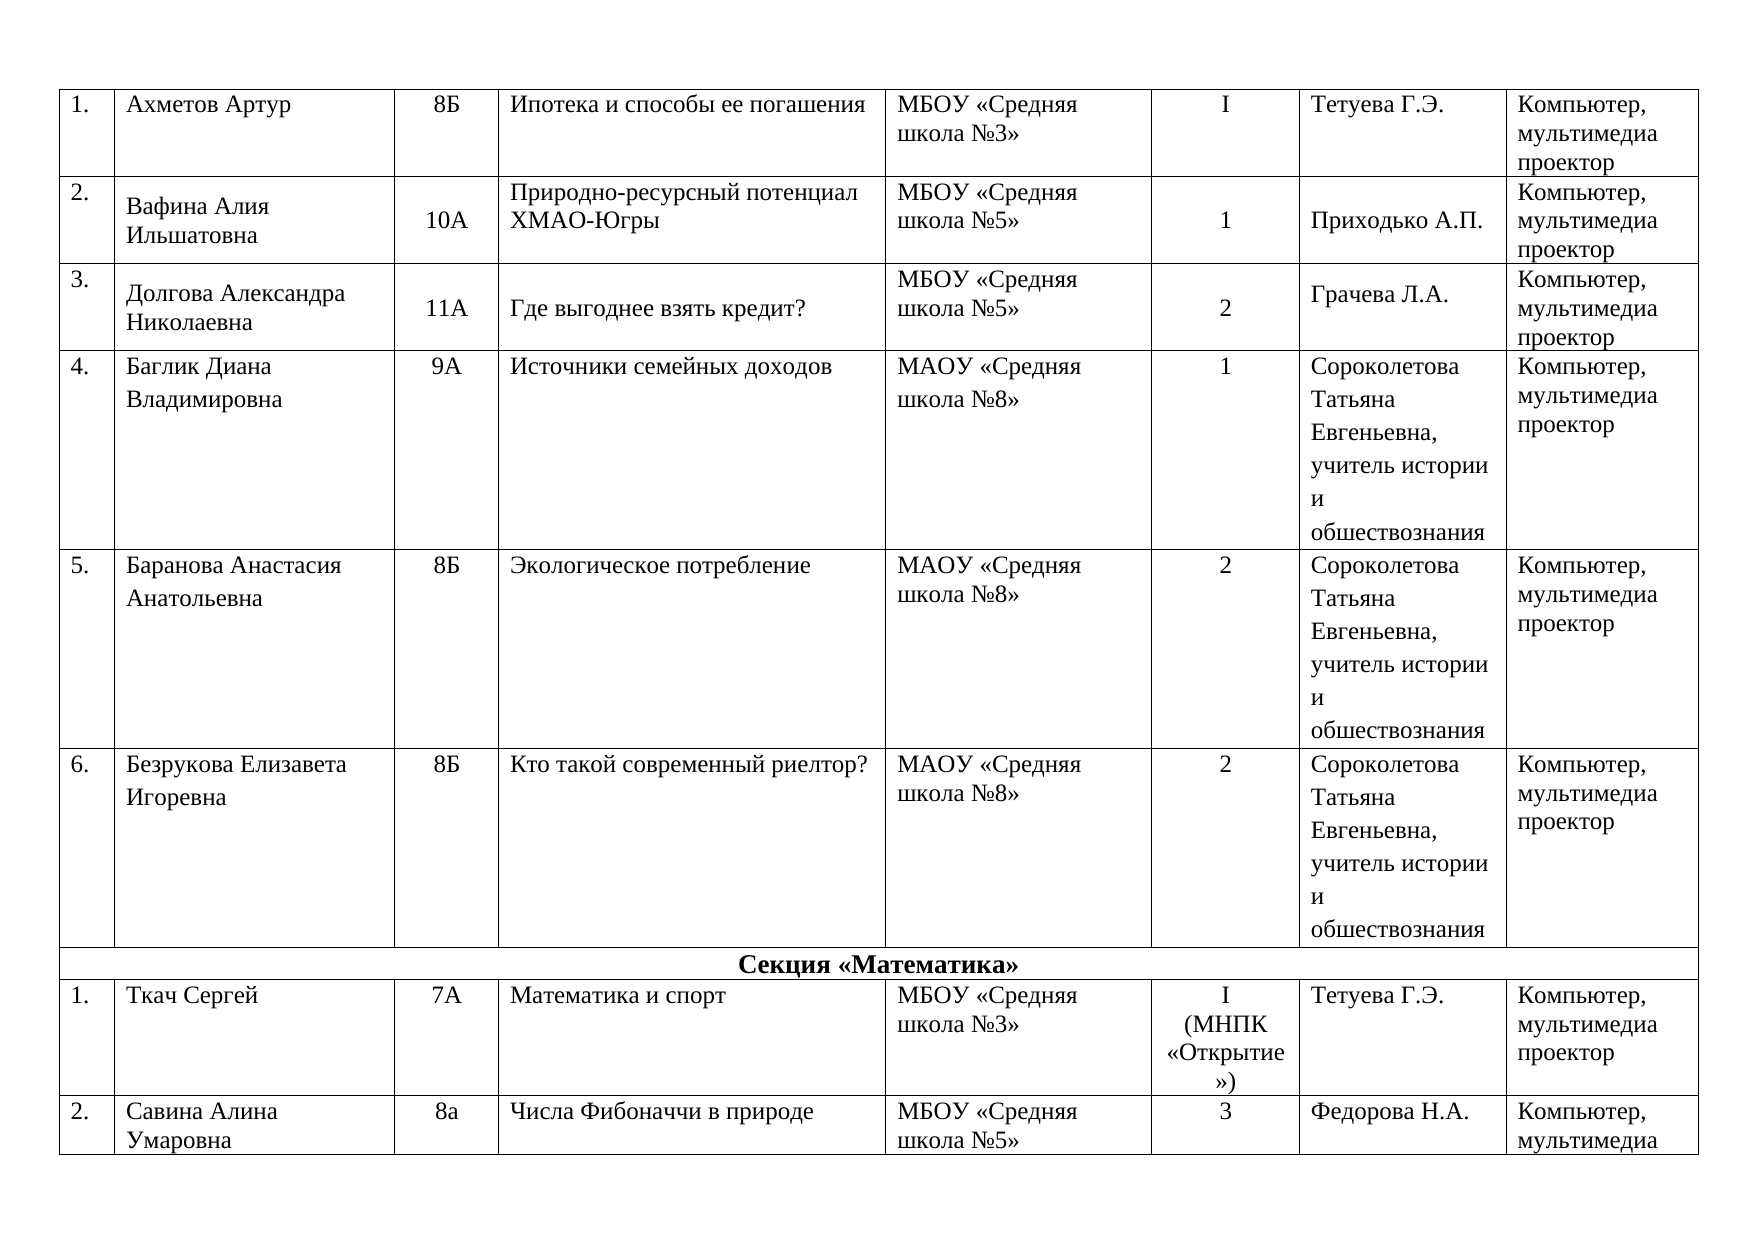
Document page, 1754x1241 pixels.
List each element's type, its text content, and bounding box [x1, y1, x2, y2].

table_cell Математика и спорт [499, 980, 885, 1095]
table_cell 1. [60, 90, 114, 176]
table_cell 2 [1152, 550, 1299, 748]
table_cell Экологическое потребление [499, 550, 885, 748]
table_cell 2. [60, 177, 114, 263]
table_cell 1 [1152, 351, 1299, 549]
table_cell Компьютер, мультимедиа проектор [1507, 749, 1698, 947]
table_cell Долгова Александра Николаевна [115, 264, 394, 350]
table_cell 3. [60, 264, 114, 350]
table_cell МБОУ «Средняя школа №5» [886, 264, 1151, 350]
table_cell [1507, 90, 1698, 176]
table_cell Компьютер, мультимедиа проектор [1507, 980, 1698, 1095]
table_cell 8Б [395, 749, 498, 947]
table_cell Грачева Л.А. [1300, 264, 1506, 350]
table_cell 9А [395, 351, 498, 549]
table_cell МАОУ «Средняя школа №8» [886, 749, 1151, 947]
table_cell 8Б [395, 550, 498, 748]
table_cell 11А [395, 264, 498, 350]
table_cell 1 [1152, 177, 1299, 263]
table_cell Тетуева Г.Э. [1300, 90, 1506, 176]
table_cell Секция «Математика» [60, 948, 1698, 979]
table_cell Сороколетова Татьяна Евгеньевна, учитель истории и обшествознания [1300, 550, 1506, 748]
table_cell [115, 1096, 394, 1153]
table_cell 2 [1152, 749, 1299, 947]
table_cell Источники семейных доходов [499, 351, 885, 549]
table_cell Федорова Н.А. [1300, 1096, 1506, 1153]
table_cell МАОУ «Средняя школа №8» [886, 351, 1151, 549]
table_cell Ткач Сергей [115, 980, 394, 1095]
table_cell Компьютер, мультимедиа проектор [1507, 550, 1698, 748]
table_cell Компьютер, мультимедиа проектор [1507, 351, 1698, 549]
table_cell МБОУ «Средняя школа №3» [886, 90, 1151, 176]
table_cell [1507, 1096, 1698, 1153]
table_cell Ипотека и способы ее погашения [499, 90, 885, 176]
table_cell 7А [395, 980, 498, 1095]
table_cell МБОУ «Средняя школа №3» [886, 980, 1151, 1095]
table_cell МБОУ «Средняя школа №5» [886, 177, 1151, 263]
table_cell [499, 1096, 885, 1153]
table_cell Безрукова Елизавета Игоревна [115, 749, 394, 947]
table_cell Вафина Алия Ильшатовна [115, 177, 394, 263]
table_cell 4. [60, 351, 114, 549]
table_cell 10А [395, 177, 498, 263]
table_cell Ахметов Артур [115, 90, 394, 176]
table_cell 2. [60, 1096, 114, 1153]
table_cell 3 [1152, 1096, 1299, 1153]
table_cell I (МНПК «Открытие») [1152, 980, 1299, 1095]
table_cell Кто такой современный риелтор? [499, 749, 885, 947]
table_cell МАОУ «Средняя школа №8» [886, 550, 1151, 748]
table_cell 5. [60, 550, 114, 748]
table_cell Баглик Диана Владимировна [115, 351, 394, 549]
table_cell Компьютер, мультимедиа проектор [1507, 177, 1698, 263]
table_cell Баранова Анастасия Анатольевна [115, 550, 394, 748]
table_cell Сороколетова Татьяна Евгеньевна, учитель истории и обшествознания [1300, 351, 1506, 549]
table_cell Природно-ресурсный потенциал ХМАО-Югры [499, 177, 885, 263]
table_cell Тетуева Г.Э. [1300, 980, 1506, 1095]
table_cell 8а [395, 1096, 498, 1153]
table_cell 6. [60, 749, 114, 947]
table_cell Где выгоднее взять кредит? [499, 264, 885, 350]
table_cell Сороколетова Татьяна Евгеньевна, учитель истории и обшествознания [1300, 749, 1506, 947]
table_cell Компьютер, мультимедиа проектор [1507, 264, 1698, 350]
table_cell Приходько А.П. [1300, 177, 1506, 263]
table_cell I [1152, 90, 1299, 176]
table_cell 8Б [395, 90, 498, 176]
table_cell 2 [1152, 264, 1299, 350]
table_cell 1. [60, 980, 114, 1095]
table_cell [886, 1096, 1151, 1153]
